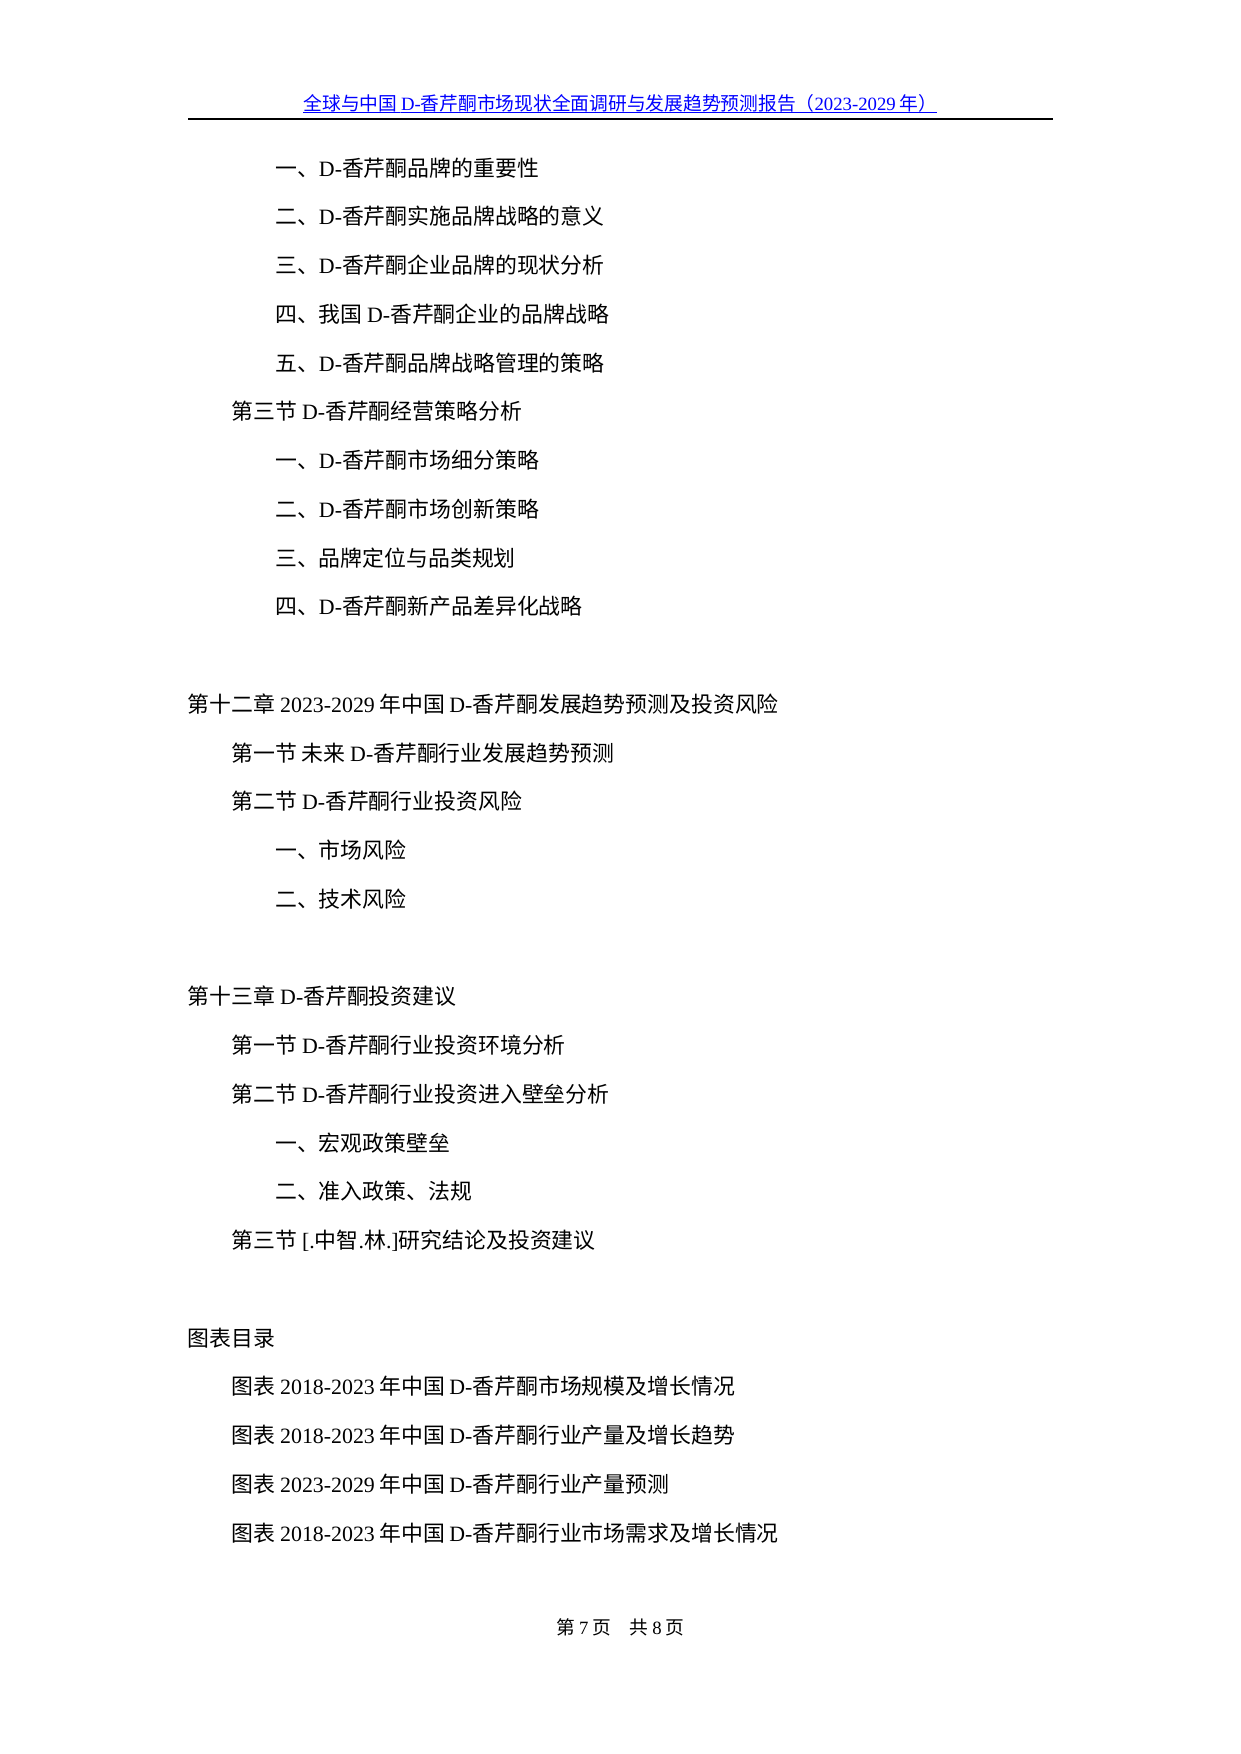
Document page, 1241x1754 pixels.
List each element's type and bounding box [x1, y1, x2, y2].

text [187, 150, 1053, 1548]
